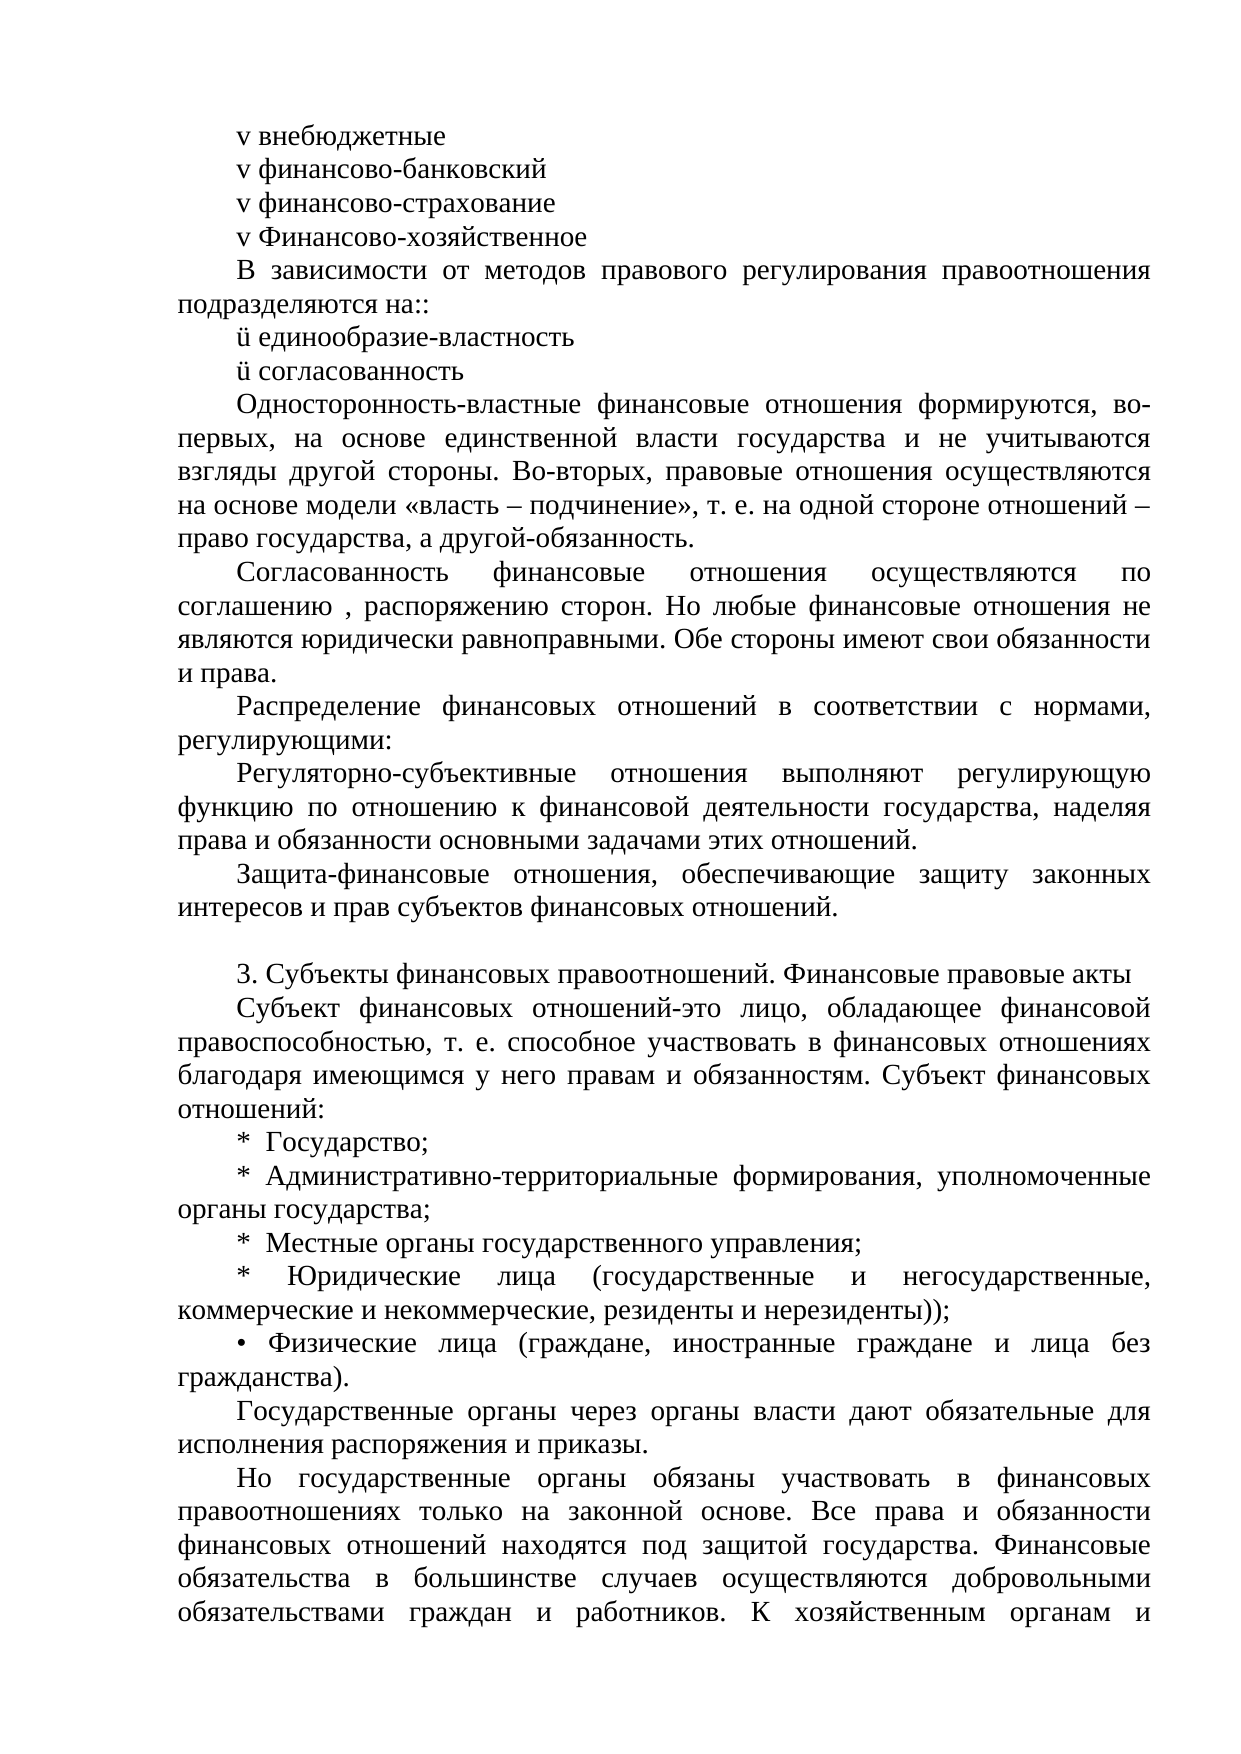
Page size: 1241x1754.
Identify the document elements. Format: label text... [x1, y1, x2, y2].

text 3. Субъекты финансовых правоотношений. Финансовые правовые акты [177, 957, 1152, 990]
text v внебюджетные [177, 118, 1152, 152]
text Субъект финансовых отношений-это лицо, обладающее финансовой правоспособностью, т. е. способное участвовать в финансовых отношениях благодаря имеющимся у него правам и обязанностям. Субъект финансовых отношений: [177, 990, 1152, 1124]
text v финансово-банковский [177, 152, 1152, 185]
text Односторонность-властные финансовые отношения формируются, во-первых, на основе единственной власти государства и не учитываются взгляды другой стороны. Во-вторых, правовые отношения осуществляются на основе модели «власть – подчинение», т. е. на одной стороне отношений – право государства, а другой-обязанность. [177, 386, 1152, 554]
text * Административно-территориальные формирования, уполномоченные органы государства; [177, 1158, 1152, 1225]
text * Местные органы государственного управления; [177, 1225, 1152, 1258]
text Согласованность финансовые отношения осуществляются по соглашению , распоряжению сторон. Но любые финансовые отношения не являются юридически равноправными. Обе стороны имеют свои обязанности и права. [177, 554, 1152, 688]
text ü единообразие-властность [177, 319, 1152, 353]
text Регуляторно-субъективные отношения выполняют регулирующую функцию по отношению к финансовой деятельности государства, наделяя права и обязанности основными задачами этих отношений. [177, 755, 1152, 856]
text v Финансово-хозяйственное [177, 219, 1152, 252]
text В зависимости от методов правового регулирования правоотношения подразделяются на:: [177, 252, 1152, 319]
text * Государство; [177, 1124, 1152, 1158]
text • Физические лица (граждане, иностранные граждане и лица без гражданства). [177, 1326, 1152, 1393]
text v финансово-страхование [177, 185, 1152, 219]
text * Юридические лица (государственные и негосударственные, коммерческие и некоммерческие, резиденты и нерезиденты)); [177, 1258, 1152, 1326]
text Распределение финансовых отношений в соответствии с нормами, регулирующими: [177, 688, 1152, 755]
text Государственные органы через органы власти дают обязательные для исполнения распоряжения и приказы. [177, 1393, 1152, 1460]
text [177, 1460, 1152, 1627]
text Защита-финансовые отношения, обеспечивающие защиту законных интересов и прав субъектов финансовых отношений. [177, 856, 1152, 923]
text ü согласованность [177, 353, 1152, 386]
